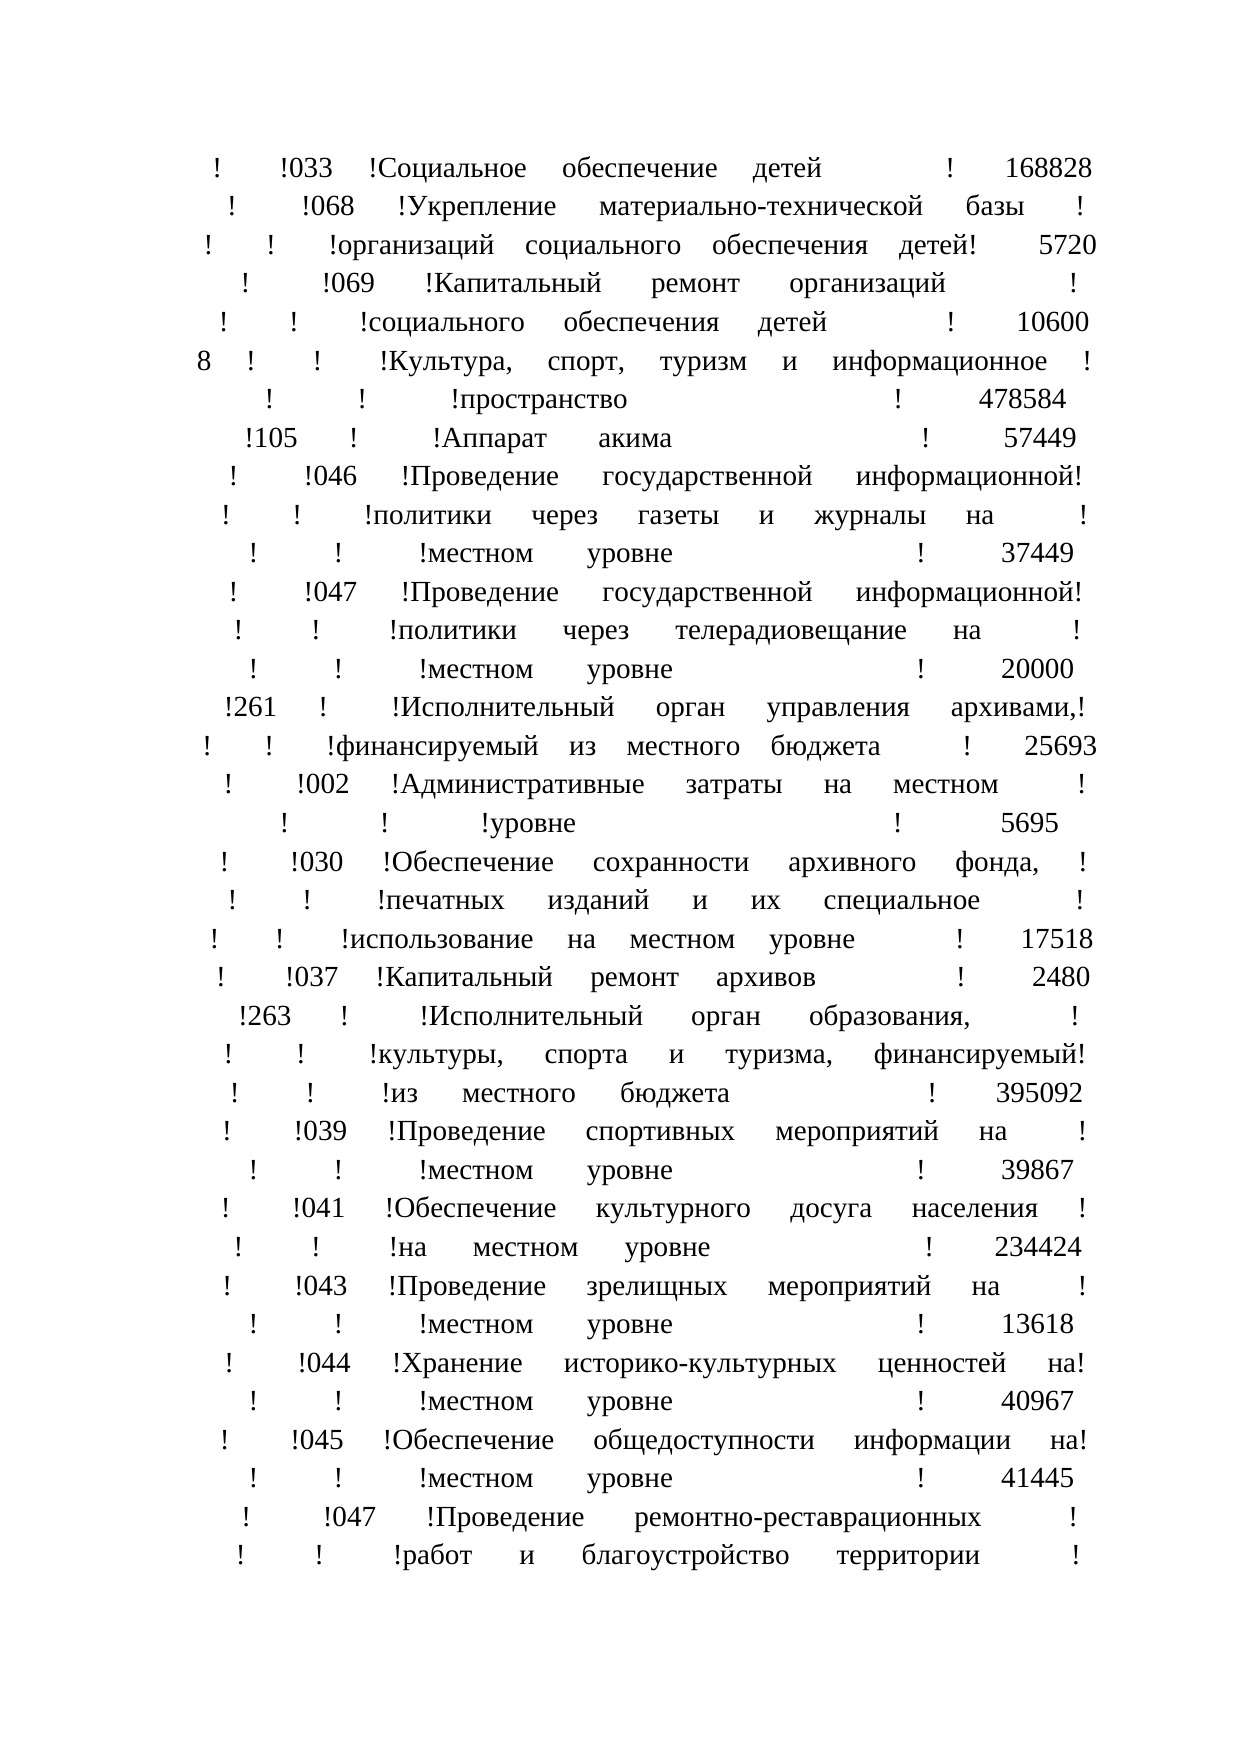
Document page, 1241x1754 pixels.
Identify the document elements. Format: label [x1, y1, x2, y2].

text [112, 150, 1128, 1571]
